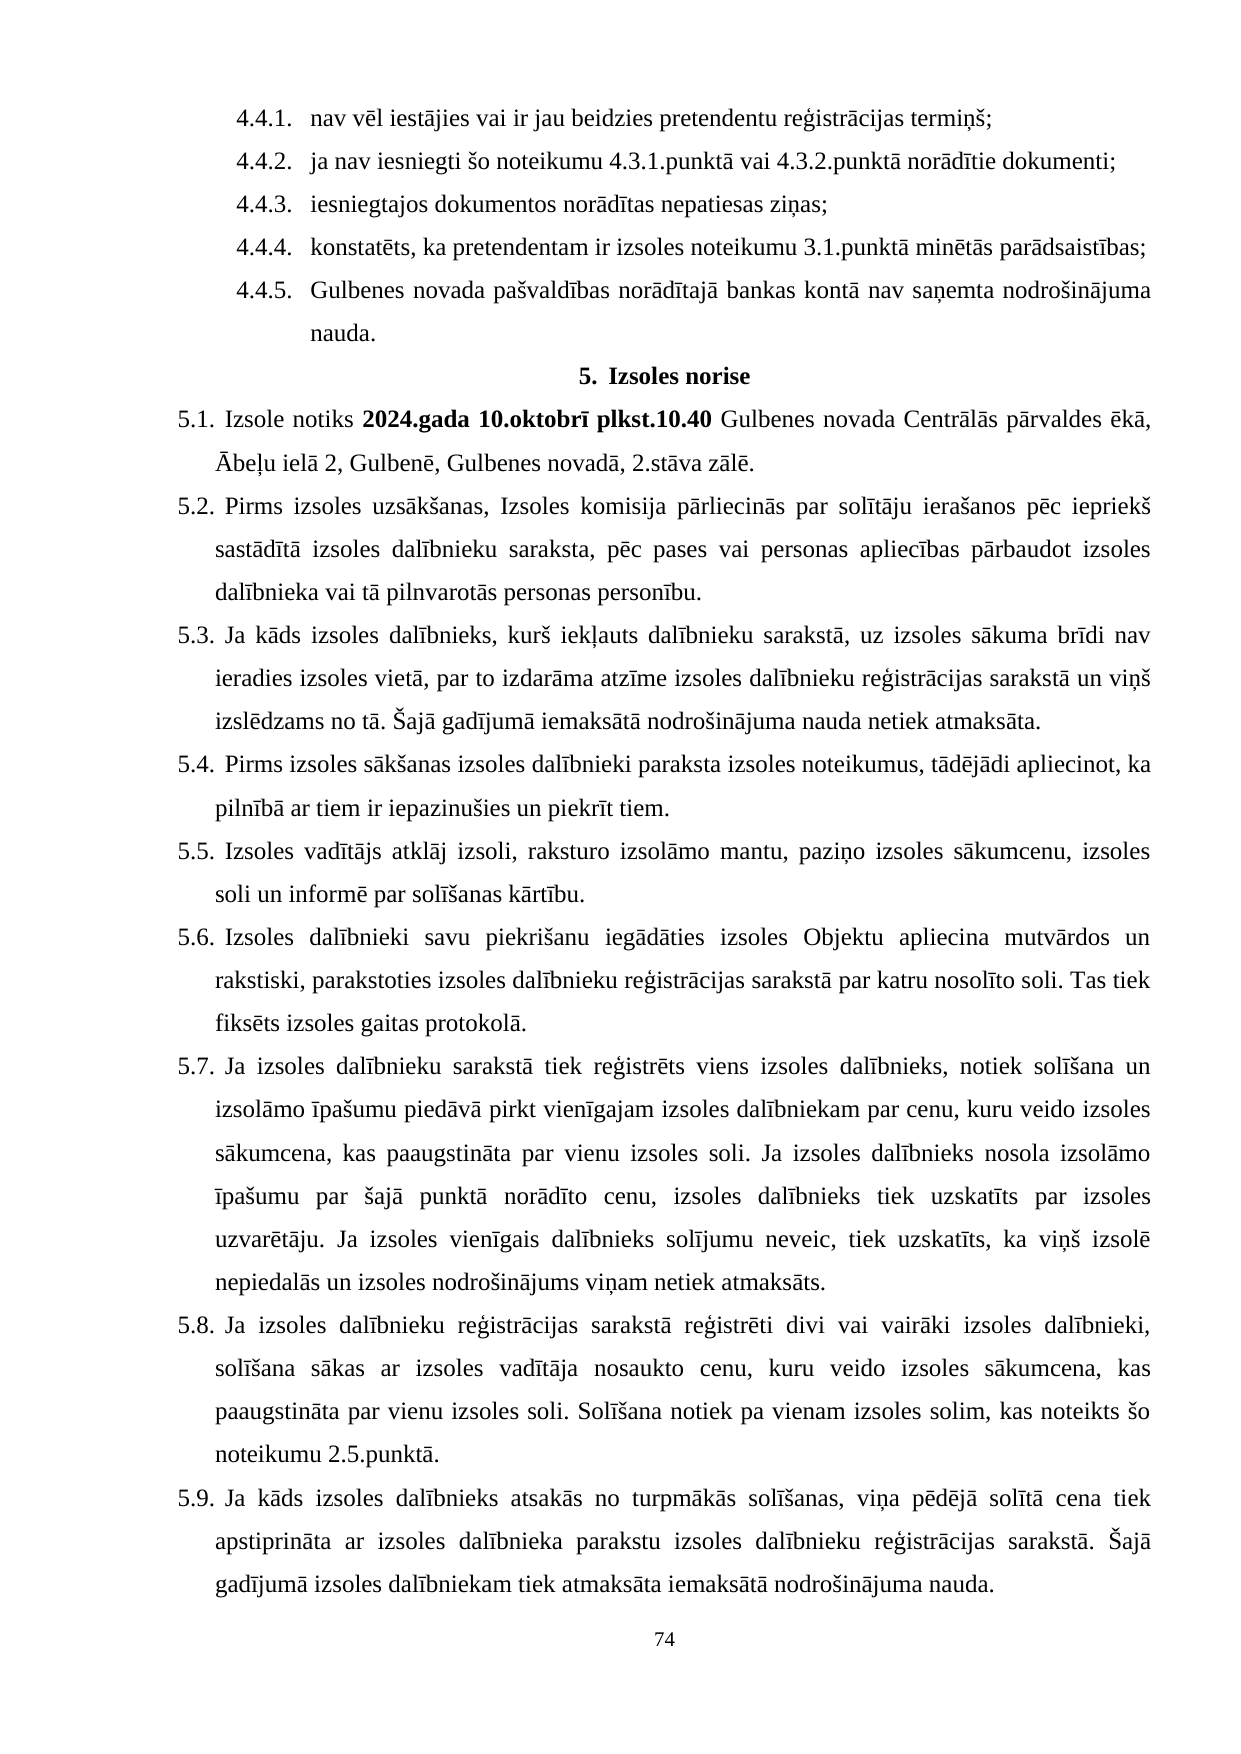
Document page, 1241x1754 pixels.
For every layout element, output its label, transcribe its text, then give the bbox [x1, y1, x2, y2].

list Izsoles dalībnieki savu piekrišanu iegādāties izsoles Objektu apliecina mutvārdos un rakstiski, parakstoties izsoles dalībnieku reģistrācijas sarakstā par katru nosolīto soli. Tas tiek fiksēts izsoles gaitas protokolā. [177, 922, 1152, 1037]
list Gulbenes novada pašvaldības norādītajā bankas kontā nav saņemta nodrošinājuma nauda. [236, 275, 1152, 347]
list nav vēl iestājies vai ir jau beidzies pretendentu reģistrācijas termiņš; [236, 103, 1152, 131]
list Ja kāds izsoles dalībnieks atsakās no turpmākās solīšanas, viņa pēdējā solītā cena tiek apstiprināta ar izsoles dalībnieka parakstu izsoles dalībnieku reģistrācijas sarakstā. Šajā gadījumā izsoles dalībniekam tiek atmaksāta iemaksātā nodrošinājuma nauda. [177, 1483, 1152, 1598]
list ja nav iesniegti šo noteikumu 4.3.1.punktā vai 4.3.2.punktā norādītie dokumenti; [236, 146, 1152, 174]
list Ja kāds izsoles dalībnieks, kurš iekļauts dalībnieku sarakstā, uz izsoles sākuma brīdi nav ieradies izsoles vietā, par to izdarāma atzīme izsoles dalībnieku reģistrācijas sarakstā un viņš izslēdzams no tā. Šajā gadījumā iemaksātā nodrošinājuma nauda netiek atmaksāta. [177, 620, 1152, 735]
list Izsoles vadītājs atklāj izsoli, raksturo izsolāmo mantu, paziņo izsoles sākumcenu, izsoles soli un informē par solīšanas kārtību. [177, 836, 1152, 908]
list iesniegtajos dokumentos norādītas nepatiesas ziņas; [236, 189, 1152, 218]
list Izsole notiks 2024.gada 10.oktobrī plkst.10.40 Gulbenes novada Centrālās pārvaldes ēkā, Ābeļu ielā 2, Gulbenē, Gulbenes novadā, 2.stāva zālē. [177, 404, 1152, 476]
list Pirms izsoles uzsākšanas, Izsoles komisija pārliecinās par solītāju ierašanos pēc iepriekš sastādītā izsoles dalībnieku saraksta, pēc pases vai personas apliecības pārbaudot izsoles dalībnieka vai tā pilnvarotās personas personību. [177, 491, 1152, 606]
list Izsoles norise [177, 361, 1152, 390]
list Pirms izsoles sākšanas izsoles dalībnieki paraksta izsoles noteikumus, tādējādi apliecinot, ka pilnībā ar tiem ir iepazinušies un piekrīt tiem. [177, 749, 1152, 821]
list Ja izsoles dalībnieku reģistrācijas sarakstā reģistrēti divi vai vairāki izsoles dalībnieki, solīšana sākas ar izsoles vadītāja nosaukto cenu, kuru veido izsoles sākumcena, kas paaugstināta par vienu izsoles soli. Solīšana notiek pa vienam izsoles solim, kas noteikts šo noteikumu 2.5.punktā. [177, 1310, 1152, 1468]
list konstatēts, ka pretendentam ir izsoles noteikumu 3.1.punktā minētās parādsaistības; [236, 232, 1152, 261]
list Ja izsoles dalībnieku sarakstā tiek reģistrēts viens izsoles dalībnieks, notiek solīšana un izsolāmo īpašumu piedāvā pirkt vienīgajam izsoles dalībniekam par cenu, kuru veido izsoles sākumcena, kas paaugstināta par vienu izsoles soli. Ja izsoles dalībnieks nosola izsolāmo īpašumu par šajā punktā norādīto cenu, izsoles dalībnieks tiek uzskatīts par izsoles uzvarētāju. Ja izsoles vienīgais dalībnieks solījumu neveic, tiek uzskatīts, ka viņš izsolē nepiedalās un izsoles nodrošinājums viņam netiek atmaksāts. [177, 1051, 1152, 1296]
